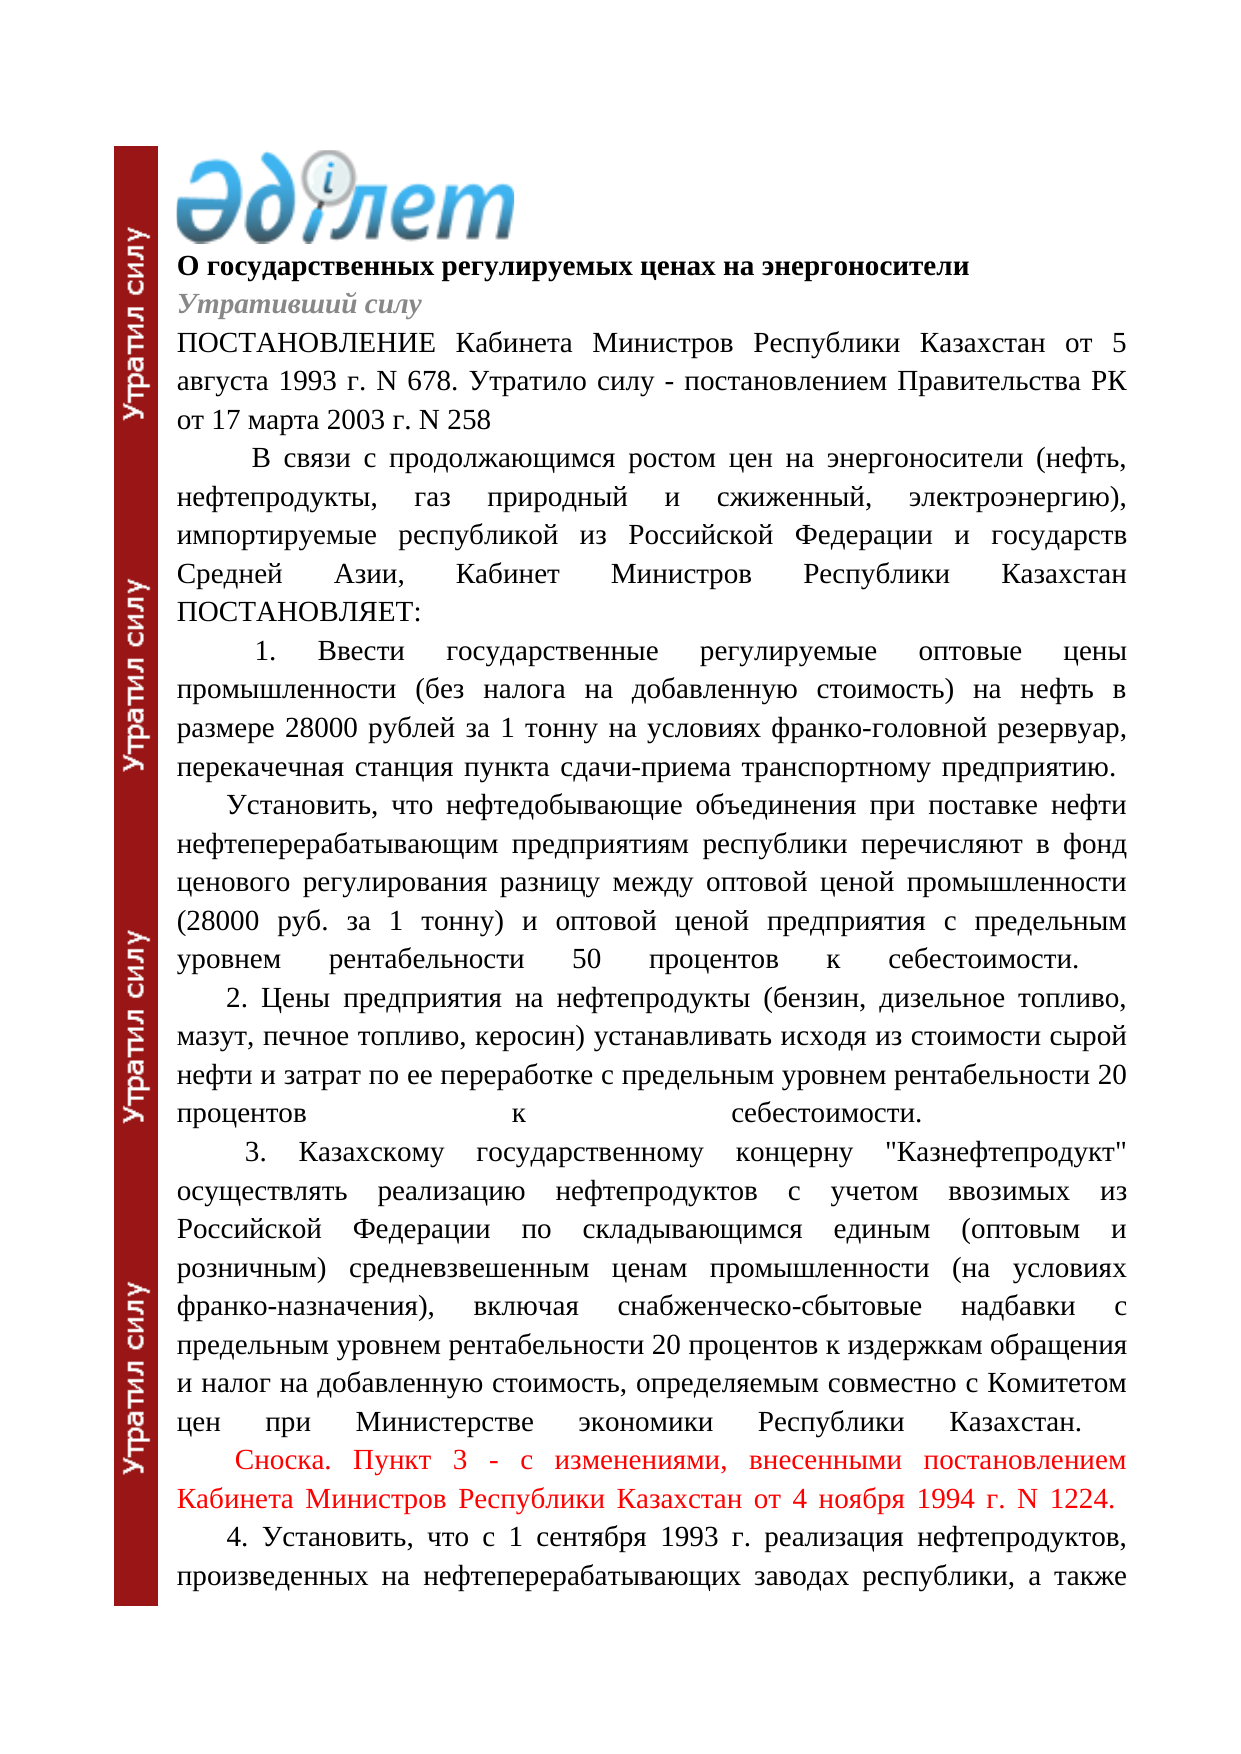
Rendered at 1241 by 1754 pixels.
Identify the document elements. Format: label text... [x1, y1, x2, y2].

text О госудаpственных pегулиpуемых ценах на энеpгоносители [112, 248, 1128, 281]
picture [114, 435, 158, 440]
picture [114, 281, 158, 286]
picture [176, 150, 515, 244]
text ПОСТАНОВЛЕНИЕ Кабинета Министpов Республики Казахстан от 5 августа 1993 г. N 678. Утратило силу - постановлением Правительства РК от 17 марта 2003 г. N 258 [112, 325, 1128, 435]
picture [114, 1592, 158, 1606]
picture [114, 320, 158, 325]
picture [114, 146, 158, 248]
text Утративший силу [112, 286, 1128, 320]
